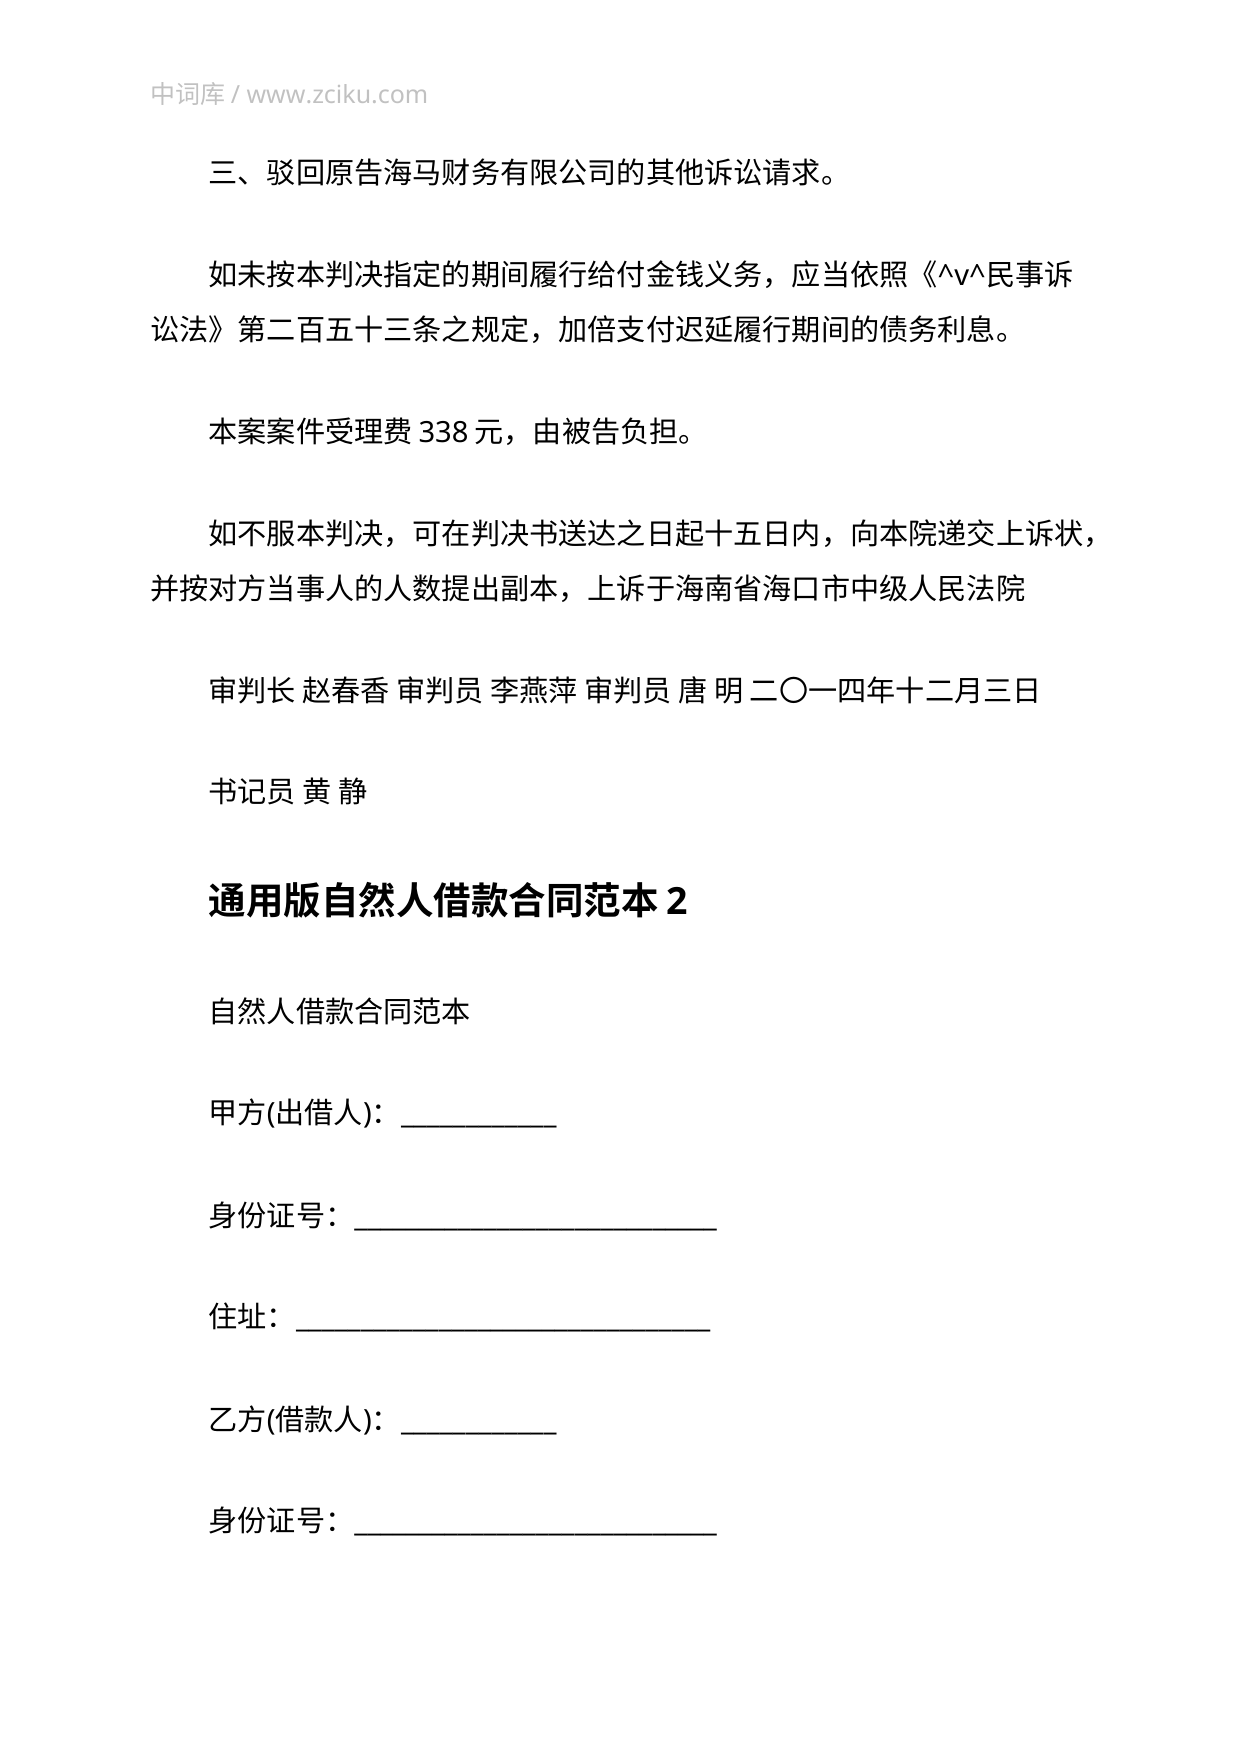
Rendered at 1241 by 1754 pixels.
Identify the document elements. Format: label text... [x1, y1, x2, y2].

text 如不服本判决，可在判决书送达之日起十五日内，向本院递交上诉状，并按对方当事人的人数提出副本，上诉于海南省海口市中级人民法院 [150, 511, 1090, 608]
text 身份证号：____________________________ [150, 1498, 1090, 1540]
text 甲方(出借人)：____________ [150, 1090, 1090, 1132]
text 三、驳回原告海马财务有限公司的其他诉讼请求。 [150, 150, 1090, 192]
text 乙方(借款人)：____________ [150, 1396, 1090, 1438]
text 本案案件受理费338元，由被告负担。 [150, 408, 1090, 451]
text 通用版自然人借款合同范本2 [150, 871, 1090, 925]
text 身份证号：____________________________ [150, 1192, 1090, 1234]
text 自然人借款合同范本 [150, 988, 1090, 1031]
text 书记员 黄 静 [150, 769, 1090, 811]
text 审判长 赵春香 审判员 李燕萍 审判员 唐 明 二〇一四年十二月三日 [150, 667, 1090, 709]
text 住址：________________________________ [150, 1294, 1090, 1336]
text 如未按本判决指定的期间履行给付金钱义务，应当依照《^v^民事诉讼法》第二百五十三条之规定，加倍支付迟延履行期间的债务利息。 [150, 252, 1090, 349]
